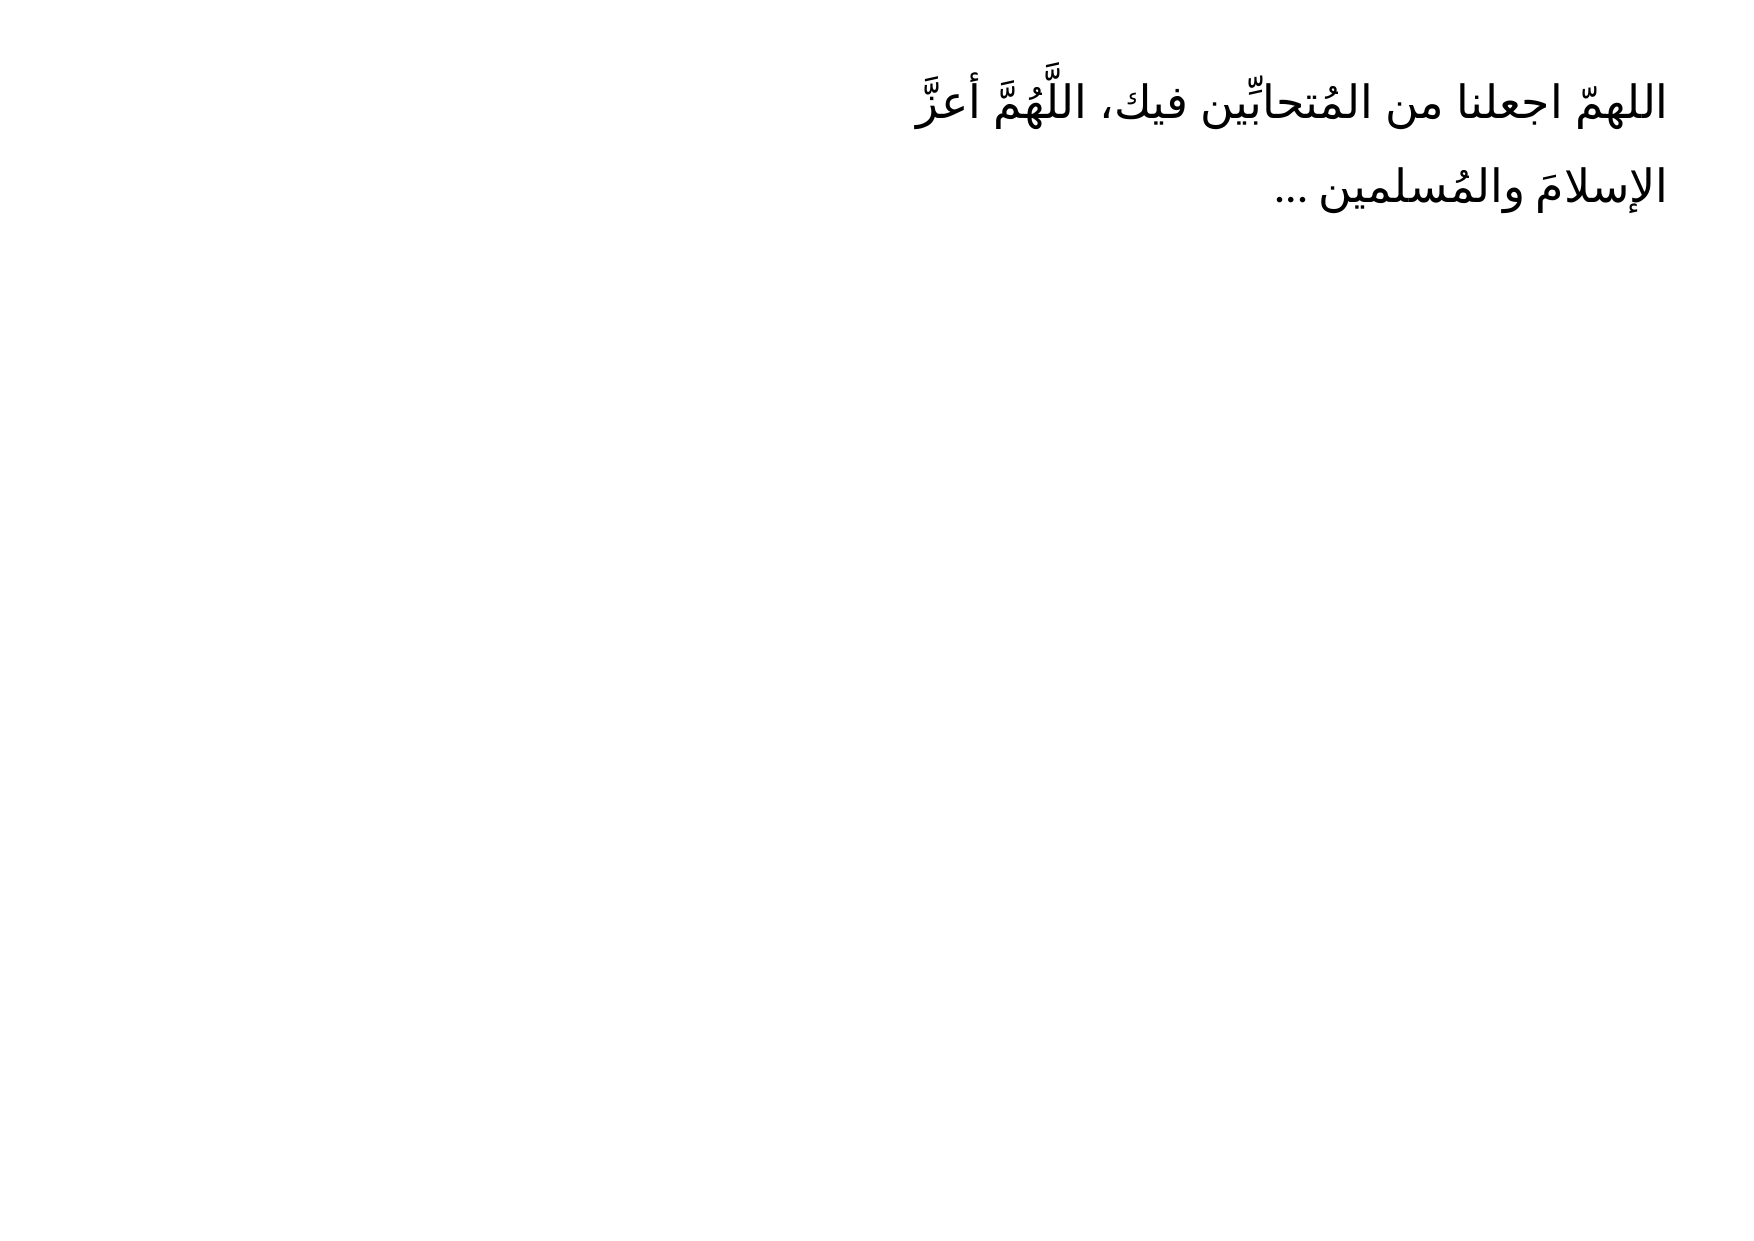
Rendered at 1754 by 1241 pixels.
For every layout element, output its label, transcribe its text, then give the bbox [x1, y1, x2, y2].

text اللهمّ اجعلنا من المُتحابِّين فيك، اللَّهُمَّ أعزَّ الإسلامَ والمُسلمين ... [916, 74, 1668, 214]
